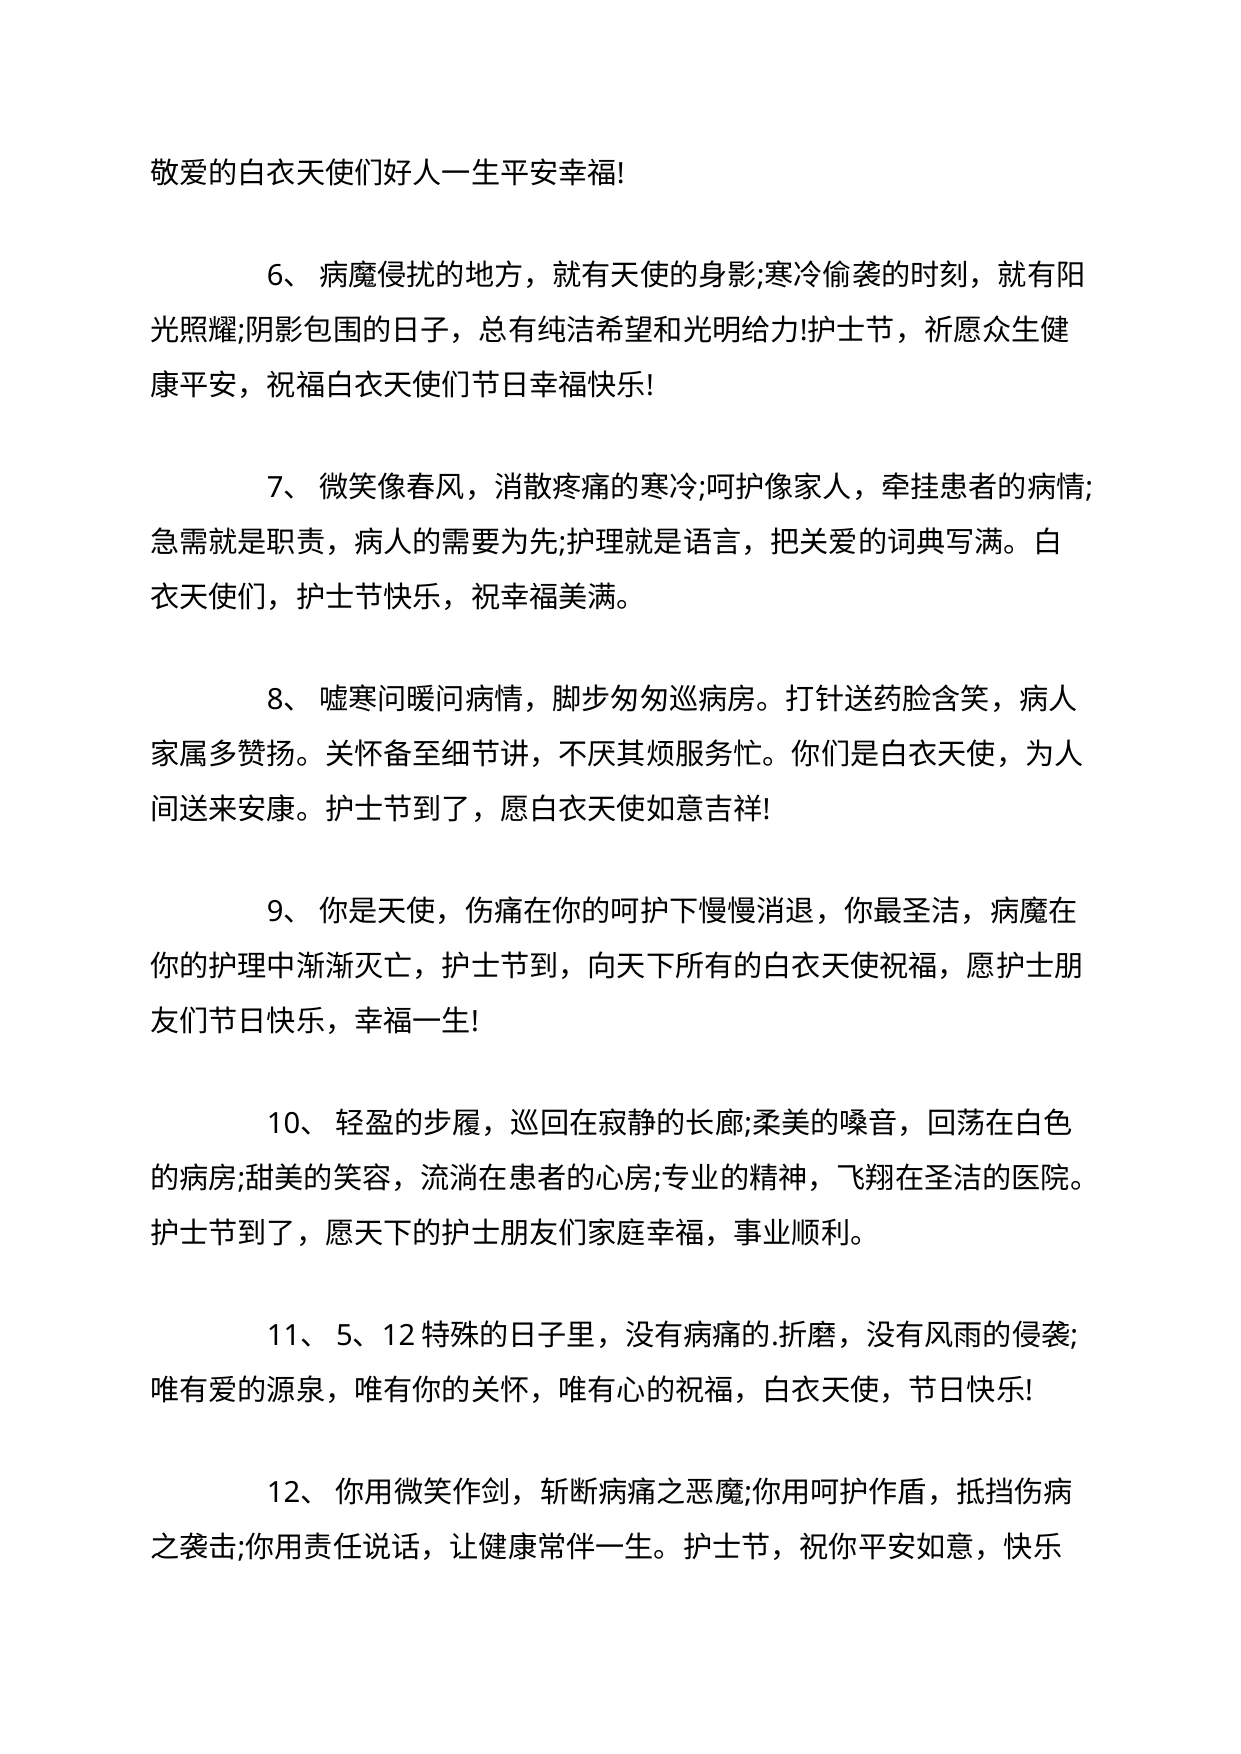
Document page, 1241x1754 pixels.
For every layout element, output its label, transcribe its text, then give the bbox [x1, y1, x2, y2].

text 8、 嘘寒问暖问病情，脚步匆匆巡病房。打针送药脸含笑，病人家属多赞扬。关怀备至细节讲，不厌其烦服务忙。你们是白衣天使，为人间送来安康。护士节到了，愿白衣天使如意吉祥! [150, 676, 1090, 828]
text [150, 1468, 1090, 1566]
text 6、 病魔侵扰的地方，就有天使的身影;寒冷偷袭的时刻，就有阳光照耀;阴影包围的日子，总有纯洁希望和光明给力!护士节，祈愿众生健康平安，祝福白衣天使们节日幸福快乐! [150, 252, 1090, 404]
text 7、 微笑像春风，消散疼痛的寒冷;呵护像家人，牵挂患者的病情;急需就是职责，病人的需要为先;护理就是语言，把关爱的词典写满。白衣天使们，护士节快乐，祝幸福美满。 [150, 464, 1090, 616]
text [150, 150, 1090, 192]
text 9、 你是天使，伤痛在你的呵护下慢慢消退，你最圣洁，病魔在你的护理中渐渐灭亡，护士节到，向天下所有的白衣天使祝福，愿护士朋友们节日快乐，幸福一生! [150, 888, 1090, 1040]
text 10、 轻盈的步履，巡回在寂静的长廊;柔美的嗓音，回荡在白色的病房;甜美的笑容，流淌在患者的心房;专业的精神，飞翔在圣洁的医院。护士节到了，愿天下的护士朋友们家庭幸福，事业顺利。 [150, 1099, 1090, 1252]
text 11、 5、12特殊的日子里，没有病痛的.折磨，没有风雨的侵袭;唯有爱的源泉，唯有你的关怀，唯有心的祝福，白衣天使，节日快乐! [150, 1311, 1090, 1409]
